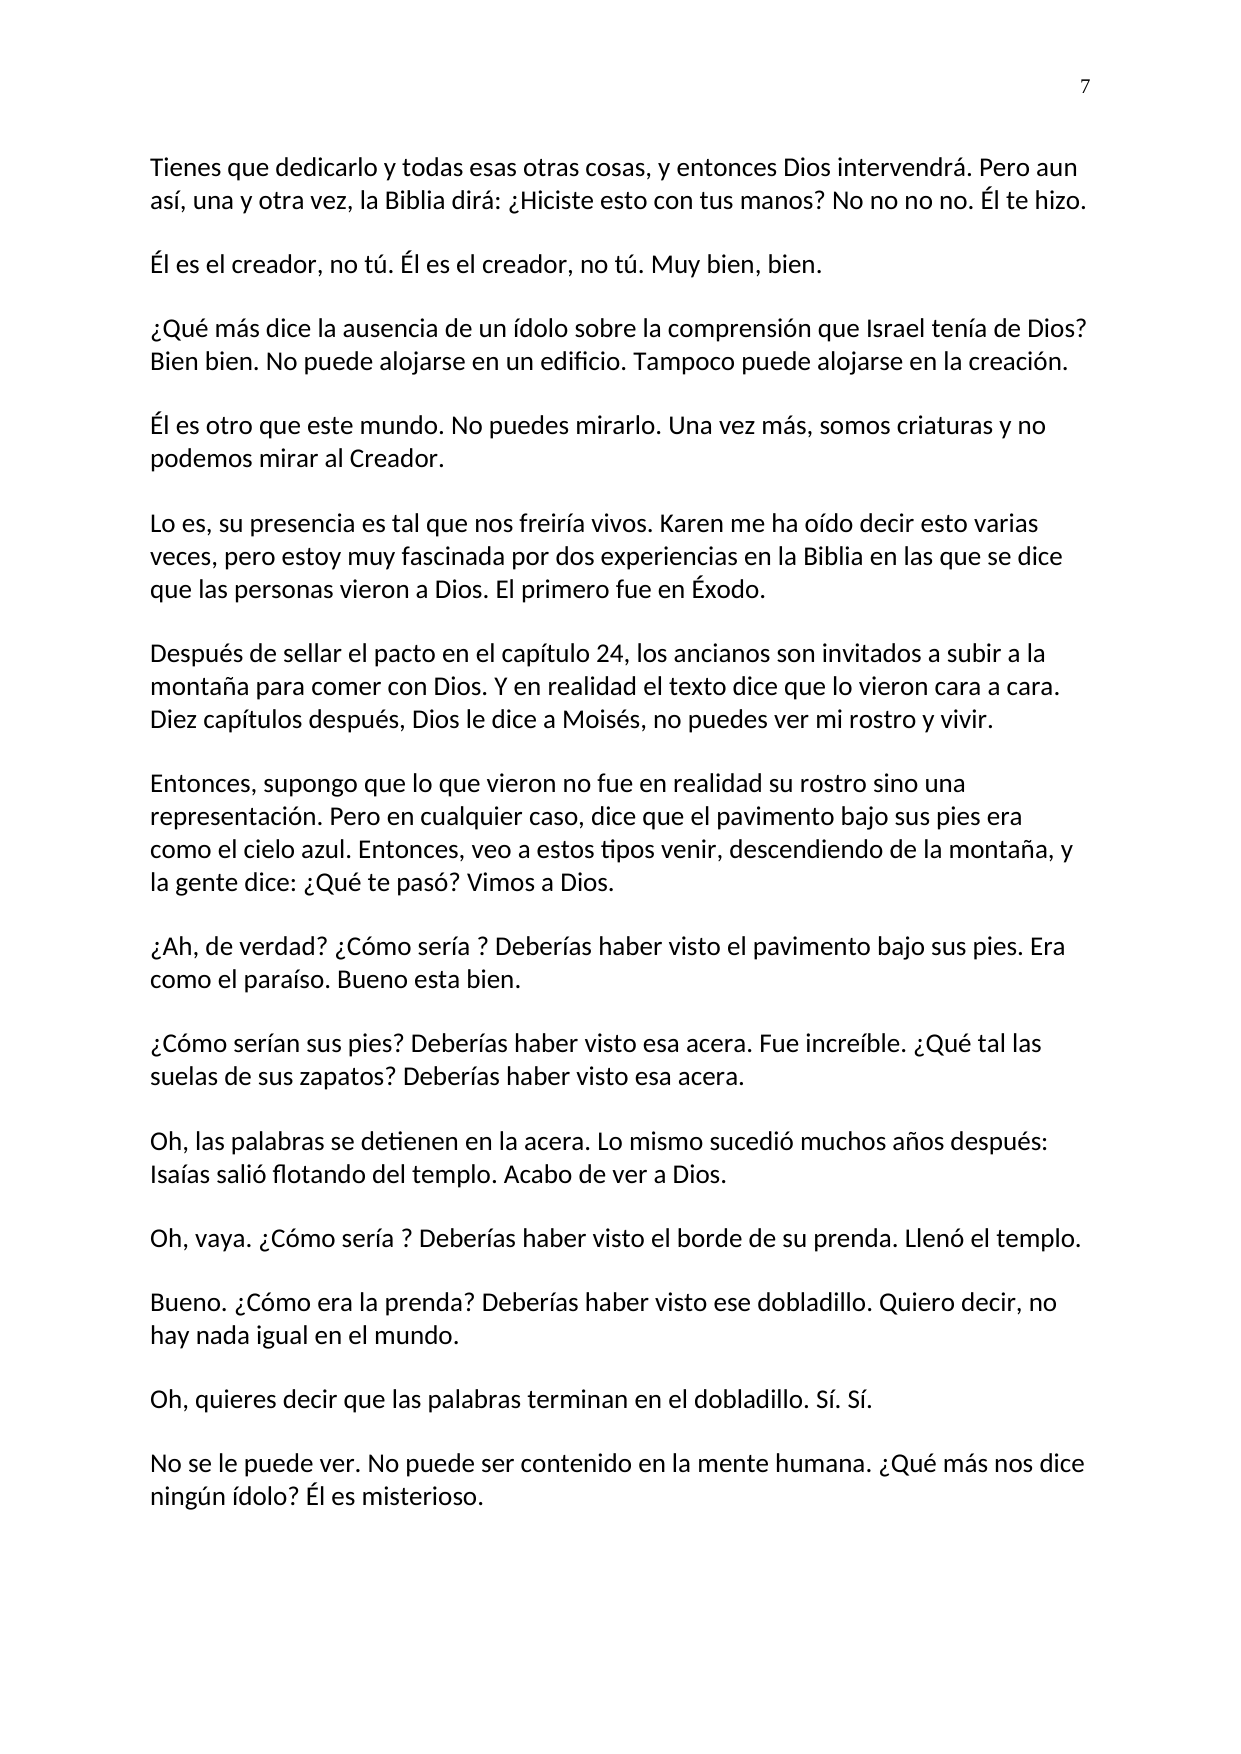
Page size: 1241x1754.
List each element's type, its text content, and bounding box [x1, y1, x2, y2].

text Entonces, supongo que lo que vieron no fue en realidad su rostro sino una representación. Pero en cualquier caso, dice que el pavimento bajo sus pies era como el cielo azul. Entonces, veo a estos tipos venir, descendiendo de la montaña, y la gente dice: ¿Qué te pasó? Vimos a Dios. [150, 766, 1090, 898]
text Él es otro que este mundo. No puedes mirarlo. Una vez más, somos criaturas y no podemos mirar al Creador. [150, 408, 1090, 474]
text ¿Cómo serían sus pies? Deberías haber visto esa acera. Fue increíble. ¿Qué tal las suelas de sus zapatos? Deberías haber visto esa acera. [150, 1027, 1090, 1093]
text Después de sellar el pacto en el capítulo 24, los ancianos son invitados a subir a la montaña para comer con Dios. Y en realidad el texto dice que lo vieron cara a cara. Diez capítulos después, Dios le dice a Moisés, no puedes ver mi rostro y vivir. [150, 636, 1090, 735]
text Oh, quieres decir que las palabras terminan en el dobladillo. Sí. Sí. [150, 1382, 1090, 1415]
text Oh, vaya. ¿Cómo sería ? Deberías haber visto el borde de su prenda. Llenó el templo. [150, 1221, 1090, 1254]
text Tienes que dedicarlo y todas esas otras cosas, y entonces Dios intervendrá. Pero aun así, una y otra vez, la Biblia dirá: ¿Hiciste esto con tus manos? No no no no. Él te hizo. [150, 150, 1090, 216]
text Bueno. ¿Cómo era la prenda? Deberías haber visto ese dobladillo. Quiero decir, no hay nada igual en el mundo. [150, 1285, 1090, 1351]
text Lo es, su presencia es tal que nos freiría vivos. Karen me ha oído decir esto varias veces, pero estoy muy fascinada por dos experiencias en la Biblia en las que se dice que las personas vieron a Dios. El primero fue en Éxodo. [150, 506, 1090, 605]
text ¿Ah, de verdad? ¿Cómo sería ? Deberías haber visto el pavimento bajo sus pies. Era como el paraíso. Bueno esta bien. [150, 929, 1090, 995]
text Él es el creador, no tú. Él es el creador, no tú. Muy bien, bien. [150, 247, 1090, 280]
text Oh, las palabras se detienen en la acera. Lo mismo sucedió muchos años después: Isaías salió flotando del templo. Acabo de ver a Dios. [150, 1124, 1090, 1190]
text No se le puede ver. No puede ser contenido en la mente humana. ¿Qué más nos dice ningún ídolo? Él es misterioso. [150, 1446, 1090, 1512]
text ¿Qué más dice la ausencia de un ídolo sobre la comprensión que Israel tenía de Dios? Bien bien. No puede alojarse en un edificio. Tampoco puede alojarse en la creación. [150, 311, 1090, 377]
